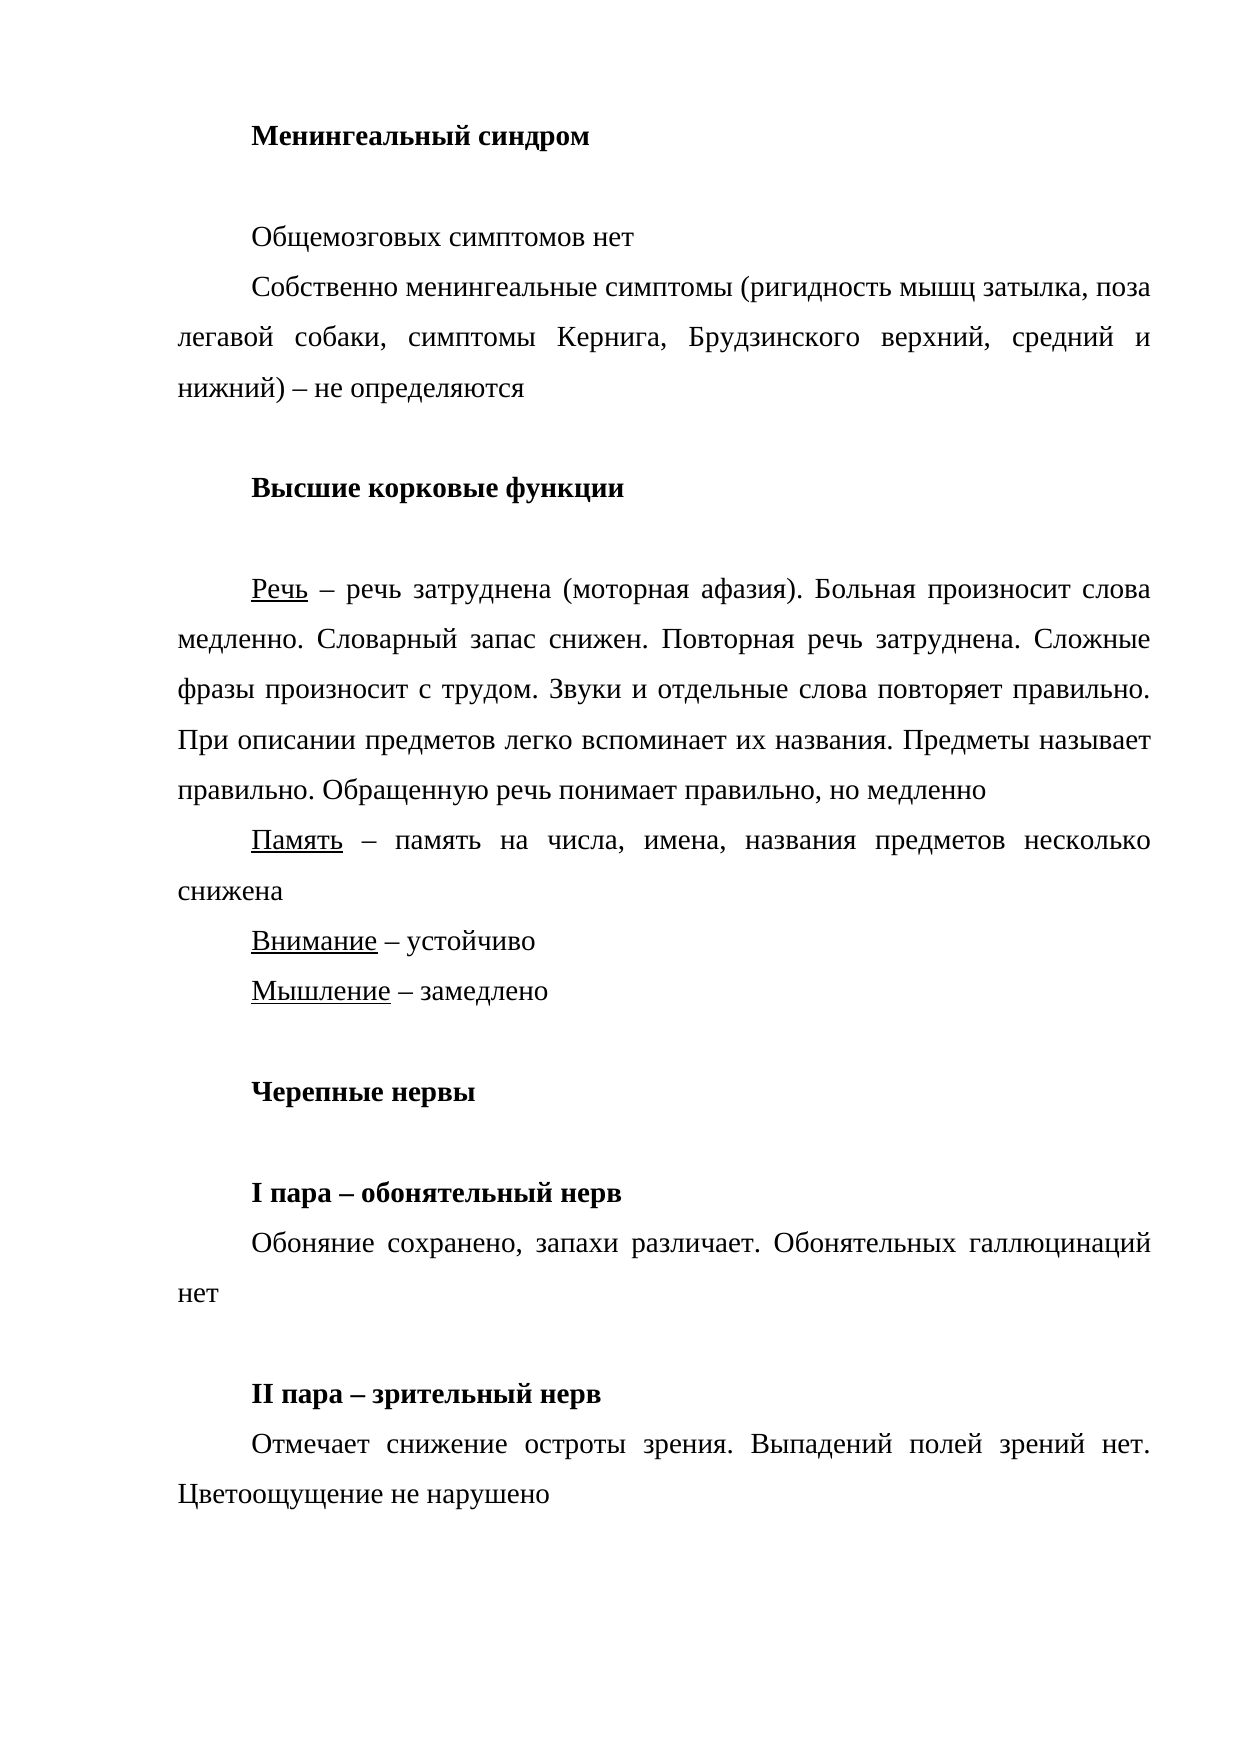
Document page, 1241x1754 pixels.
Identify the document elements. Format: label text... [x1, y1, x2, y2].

text I пара – обонятельный нерв [177, 1175, 1152, 1208]
text Общемозговых симптомов нет [177, 219, 1152, 252]
text Черепные нервы [177, 1074, 1152, 1108]
text Отмечает снижение остроты зрения. Выпадений полей зрений нет. Цветоощущение не нарушено [177, 1426, 1152, 1510]
text Обоняние сохранено, запахи различает. Обонятельных галлюцинаций нет [177, 1225, 1152, 1309]
text Внимание – устойчиво [177, 923, 1152, 957]
text Менингеальный синдром [177, 118, 1152, 152]
text Высшие корковые функции [177, 470, 1152, 504]
text II пара – зрительный нерв [177, 1376, 1152, 1409]
text Речь – речь затруднена (моторная афазия). Больная произносит слова медленно. Словарный запас снижен. Повторная речь затруднена. Сложные фразы произносит с трудом. Звуки и отдельные слова повторяет правильно. При описании предметов легко вспоминает их названия. Предметы называет правильно. Обращенную речь понимает правильно, но медленно [177, 571, 1152, 806]
text Мышление – замедлено [177, 973, 1152, 1007]
text Собственно менингеальные симптомы (ригидность мышц затылка, поза легавой собаки, симптомы Кернига, Брудзинского верхний, средний и нижний) – не определяются [177, 269, 1152, 403]
text Память – память на числа, имена, названия предметов несколько снижена [177, 822, 1152, 906]
